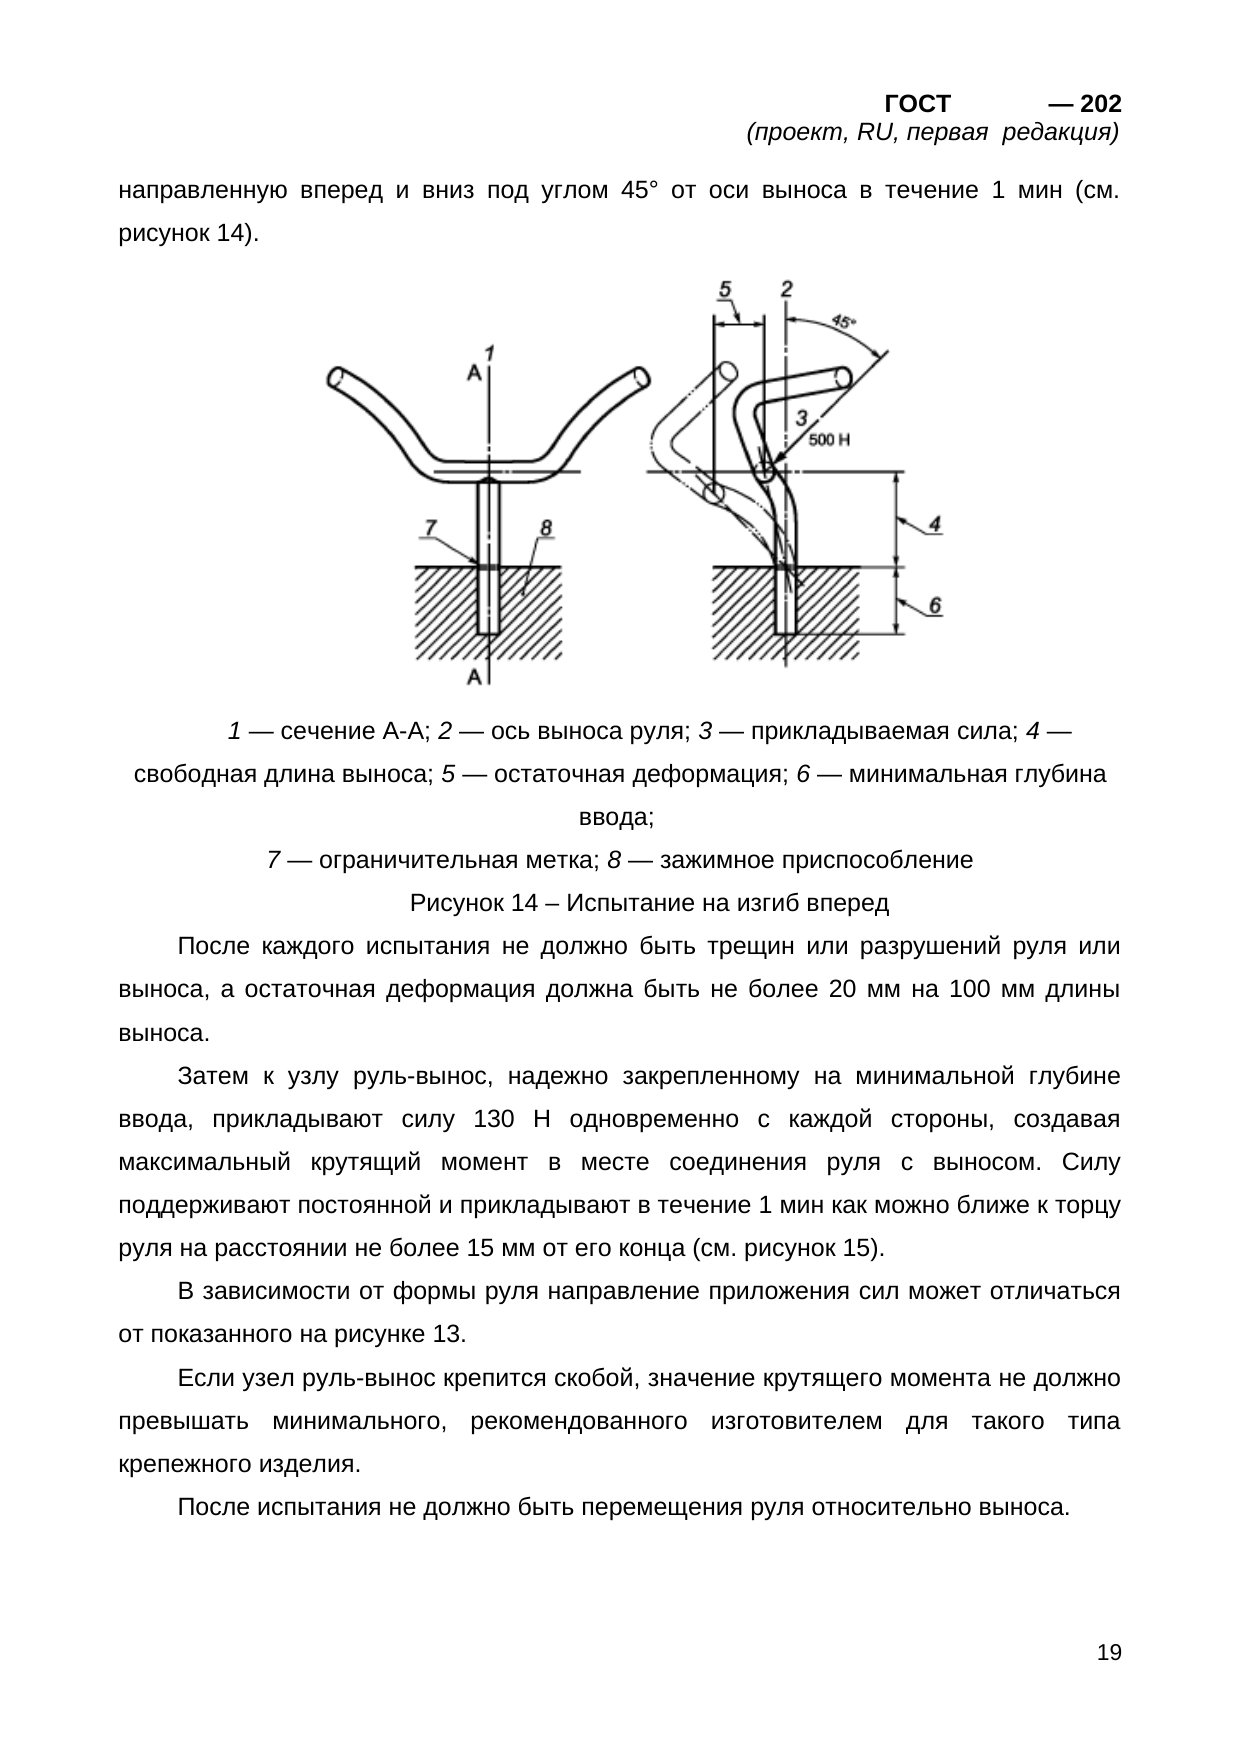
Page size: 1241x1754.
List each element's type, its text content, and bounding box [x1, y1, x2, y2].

text В зависимости от формы руля направление приложения сил может отличаться от показанного на рисунке 13. [118, 1276, 1122, 1348]
text После каждого испытания не должно быть трещин или разрушений руля или выноса, а остаточная деформация должна быть не более 20 мм на 100 мм длины выноса. [118, 931, 1122, 1046]
text Затем к узлу руль-вынос, надежно закрепленному на минимальной глубине ввода, прикладывают силу 130 Н одновременно с каждой стороны, создавая максимальный крутящий момент в месте соединения руля с выносом. Силу поддерживают постоянной и прикладывают в течение 1 мин как можно ближе к торцу руля на расстоянии не более 15 мм от его конца (см. рисунок 15). [118, 1061, 1122, 1262]
text После испытания не должно быть перемещения руля относительно выноса. [118, 1492, 1122, 1521]
text Рисунок 14 – Испытание на изгиб вперед [118, 888, 1122, 917]
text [118, 175, 1122, 247]
text Если узел руль-вынос крепится скобой, значение крутящего момента не должно превышать минимального, рекомендованного изготовителем для такого типа крепежного изделия. [118, 1363, 1122, 1478]
text 1 — сечение А-А; 2 — ось выноса руля; 3 — прикладываемая сила; 4 — свободная длина выноса; 5 — остаточная деформация; 6 — минимальная глубина ввода; 7 — ограничительная метка; 8 — зажимное приспособление [118, 716, 1122, 874]
